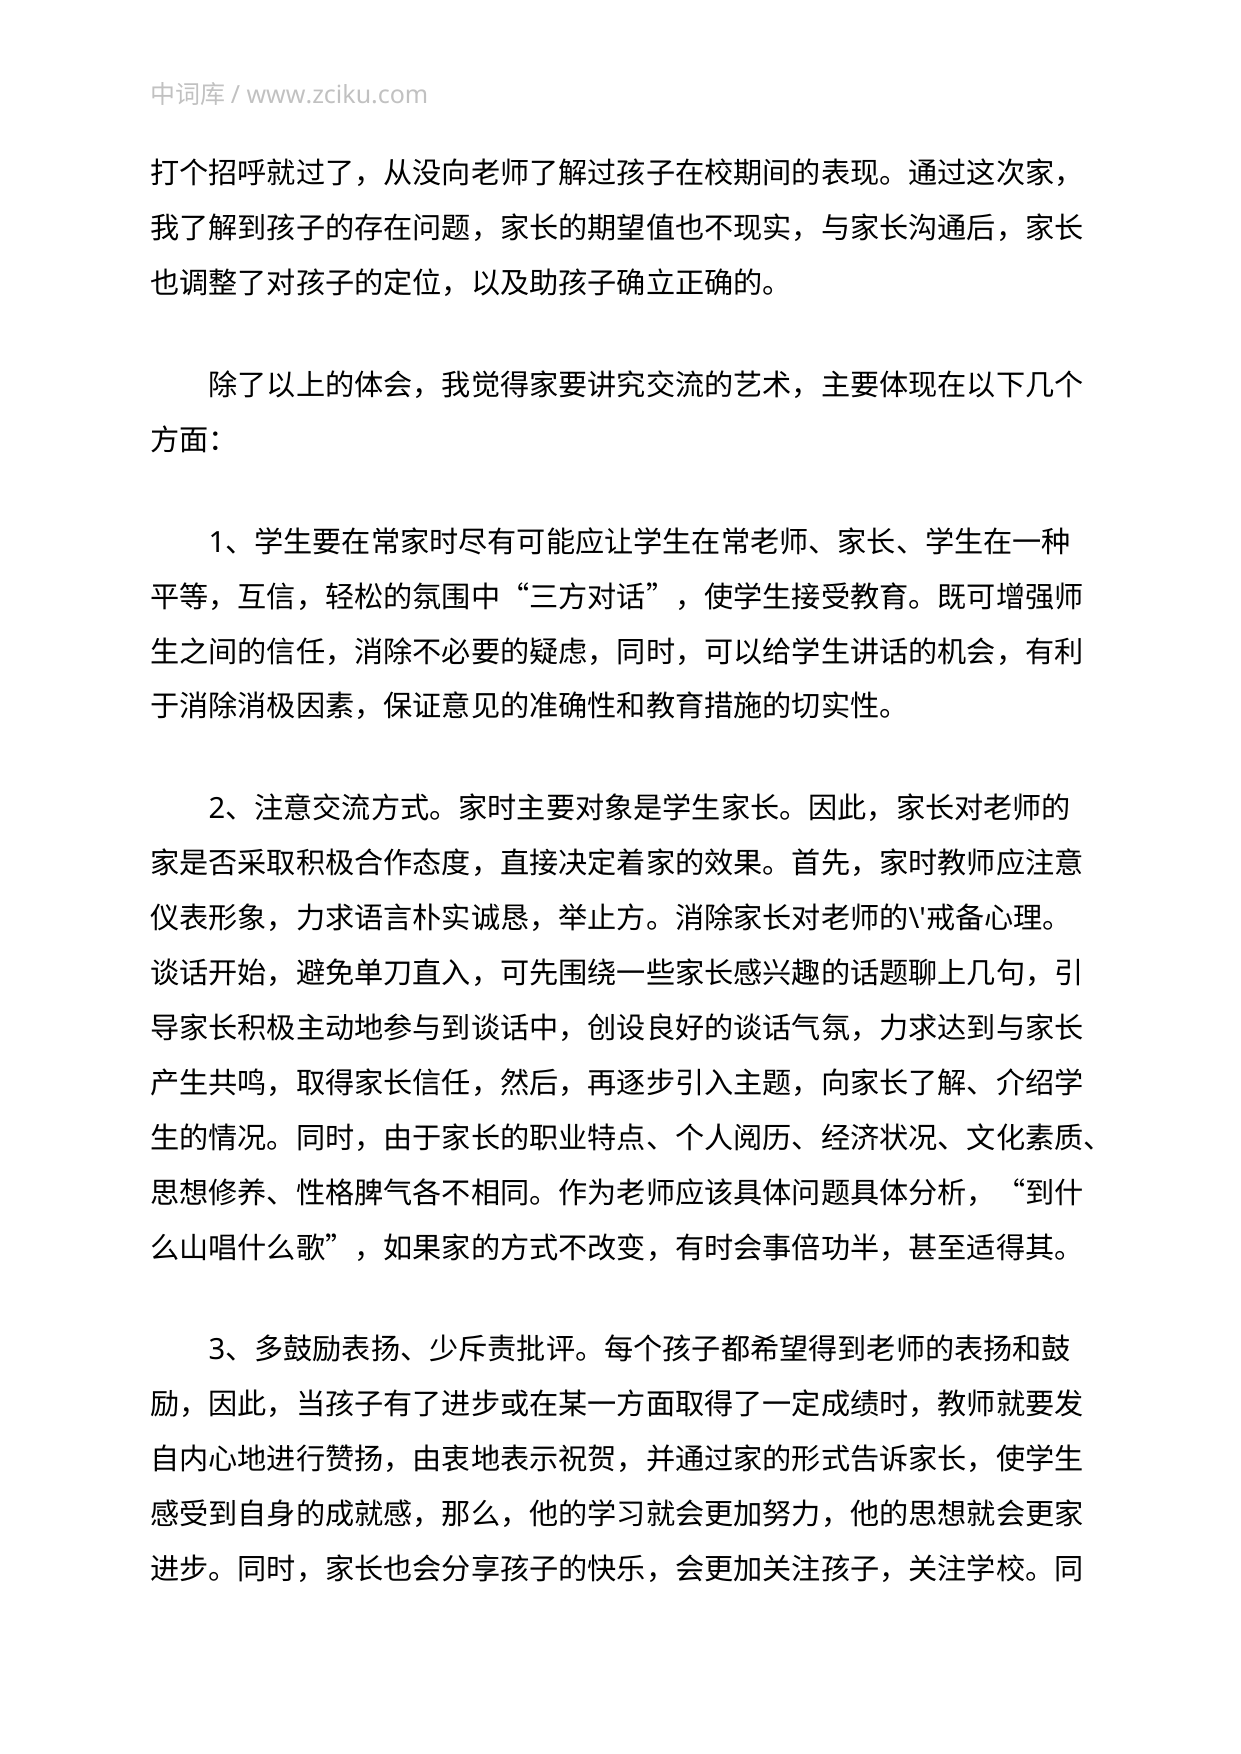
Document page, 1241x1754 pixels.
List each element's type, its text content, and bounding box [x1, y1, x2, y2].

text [150, 1326, 1090, 1588]
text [150, 150, 1090, 302]
text 除了以上的体会，我觉得家要讲究交流的艺术，主要体现在以下几个方面： [150, 362, 1090, 459]
text 2、注意交流方式。家时主要对象是学生家长。因此，家长对老师的家是否采取积极合作态度，直接决定着家的效果。首先，家时教师应注意仪表形象，力求语言朴实诚恳，举止方。消除家长对老师的\'戒备心理。谈话开始，避免单刀直入，可先围绕一些家长感兴趣的话题聊上几句，引导家长积极主动地参与到谈话中，创设良好的谈话气氛，力求达到与家长产生共鸣，取得家长信任，然后，再逐步引入主题，向家长了解、介绍学生的情况。同时，由于家长的职业特点、个人阅历、经济状况、文化素质、思想修养、性格脾气各不相同。作为老师应该具体问题具体分析，“到什么山唱什么歌”，如果家的方式不改变，有时会事倍功半，甚至适得其。 [150, 785, 1090, 1266]
text 1、学生要在常家时尽有可能应让学生在常老师、家长、学生在一种平等，互信，轻松的氛围中“三方对话”，使学生接受教育。既可增强师生之间的信任，消除不必要的疑虑，同时，可以给学生讲话的机会，有利于消除消极因素，保证意见的准确性和教育措施的切实性。 [150, 518, 1090, 725]
